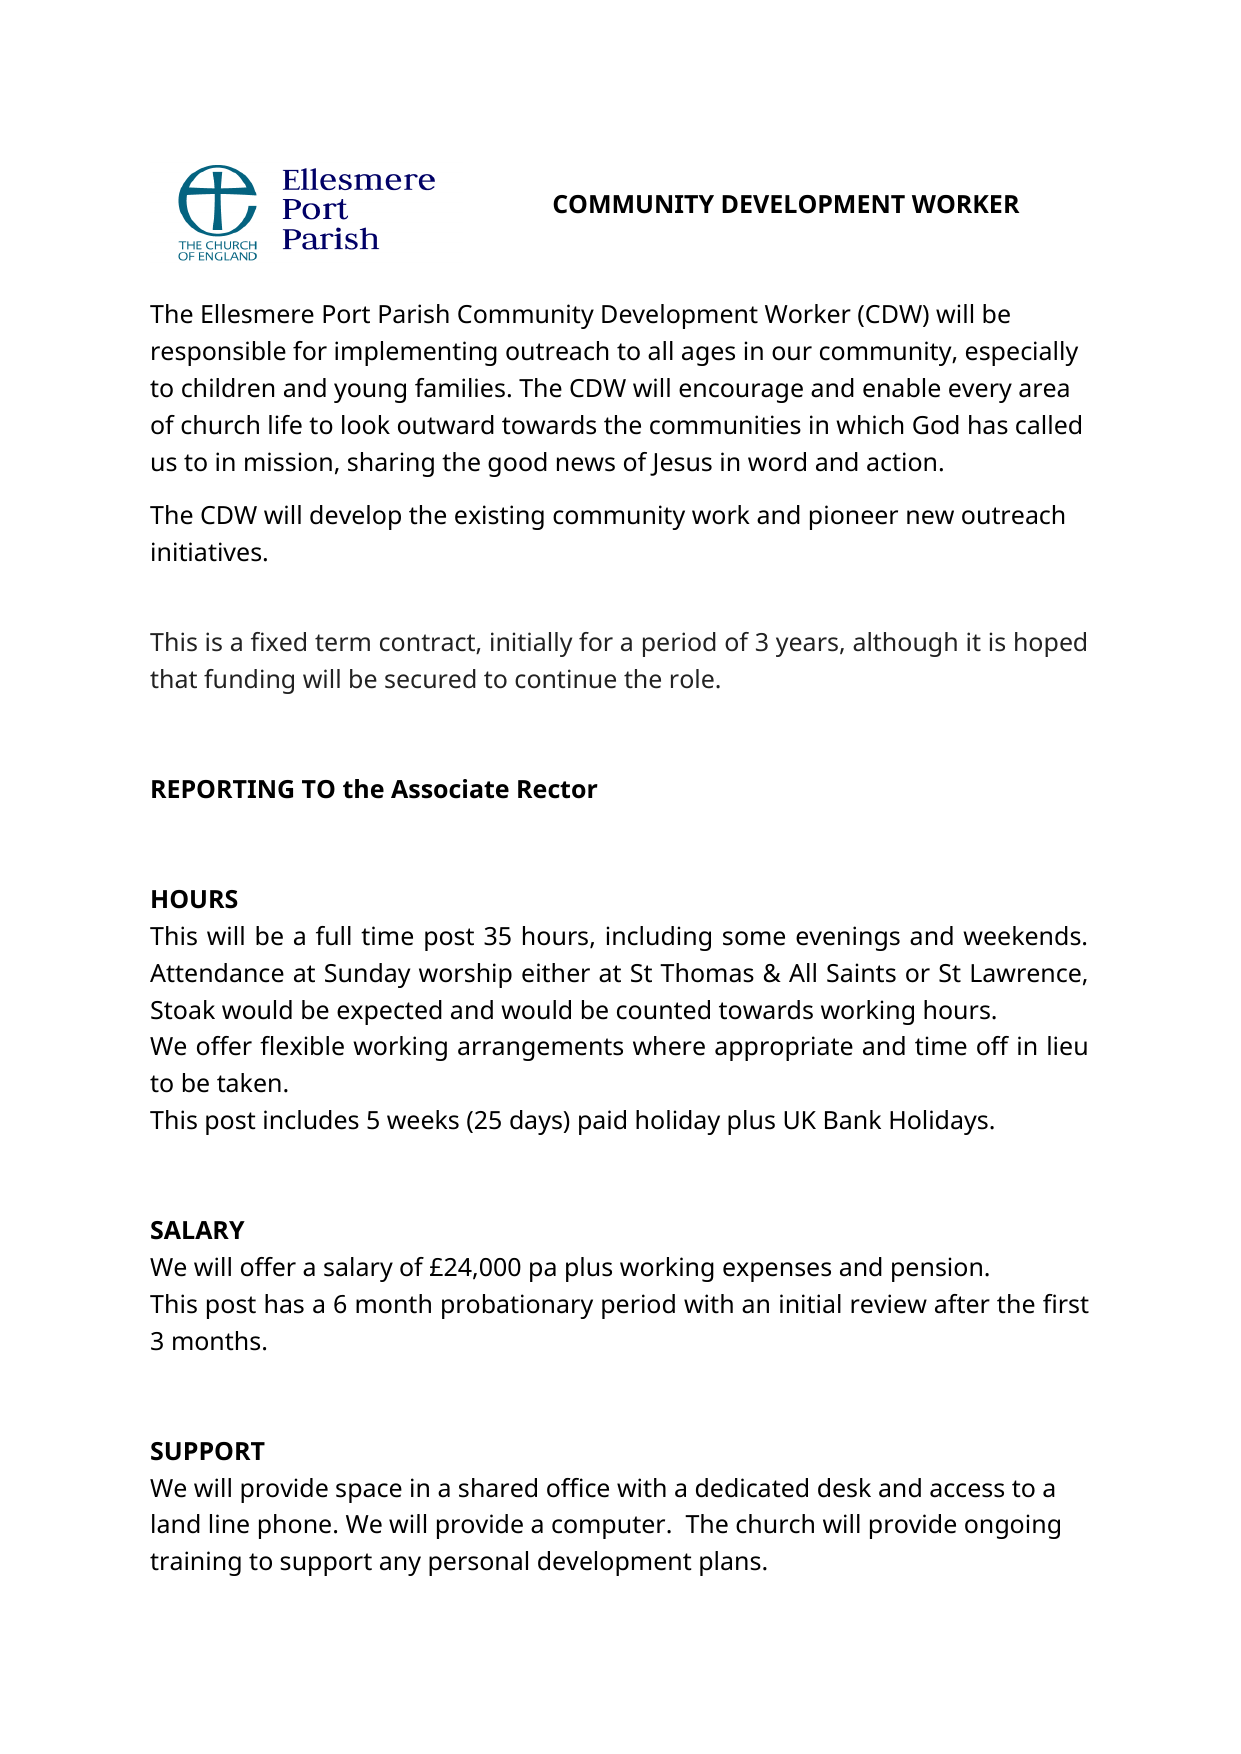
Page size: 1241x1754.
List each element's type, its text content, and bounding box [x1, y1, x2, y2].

text HOURS [150, 882, 1090, 916]
text The CDW will develop the existing community work and pioneer new outreach initiatives. [150, 498, 1090, 568]
text REPORTING TO the Associate Rector [150, 772, 1090, 806]
picture [150, 152, 463, 269]
text This post includes 5 weeks (25 days) paid holiday plus UK Bank Holidays. [150, 1103, 1090, 1137]
text This will be a full time post 35 hours, including some evenings and weekends. Attendance at Sunday worship either at St Thomas & All Saints or St Lawrence, Stoak would be expected and would be counted towards working hours. [150, 919, 1090, 1026]
text COMMUNITY DEVELOPMENT WORKER [463, 187, 1090, 221]
text This post has a 6 month probationary period with an initial review after the first 3 months. [150, 1286, 1090, 1357]
text SALARY [150, 1213, 1090, 1247]
text We will offer a salary of £24,000 pa plus working expenses and pension. [150, 1250, 1090, 1284]
text This is a fixed term contract, initially for a period of 3 years, although it is hoped that funding will be secured to continue the role. [150, 624, 1090, 695]
text We offer flexible working arrangements where appropriate and time off in lieu to be taken. [150, 1029, 1090, 1100]
text SUPPORT [150, 1433, 1090, 1468]
text We will provide space in a shared office with a dedicated desk and access to a land line phone. We will provide a computer. The church will provide ongoing training to support any personal development plans. [150, 1470, 1090, 1578]
text The Ellesmere Port Parish Community Development Worker (CDW) will be responsible for implementing outreach to all ages in our community, especially to children and young families. The CDW will encourage and enable every area of church life to look outward towards the communities in which God has called us to in mission, sharing the good news of Jesus in word and action. [150, 297, 1090, 478]
